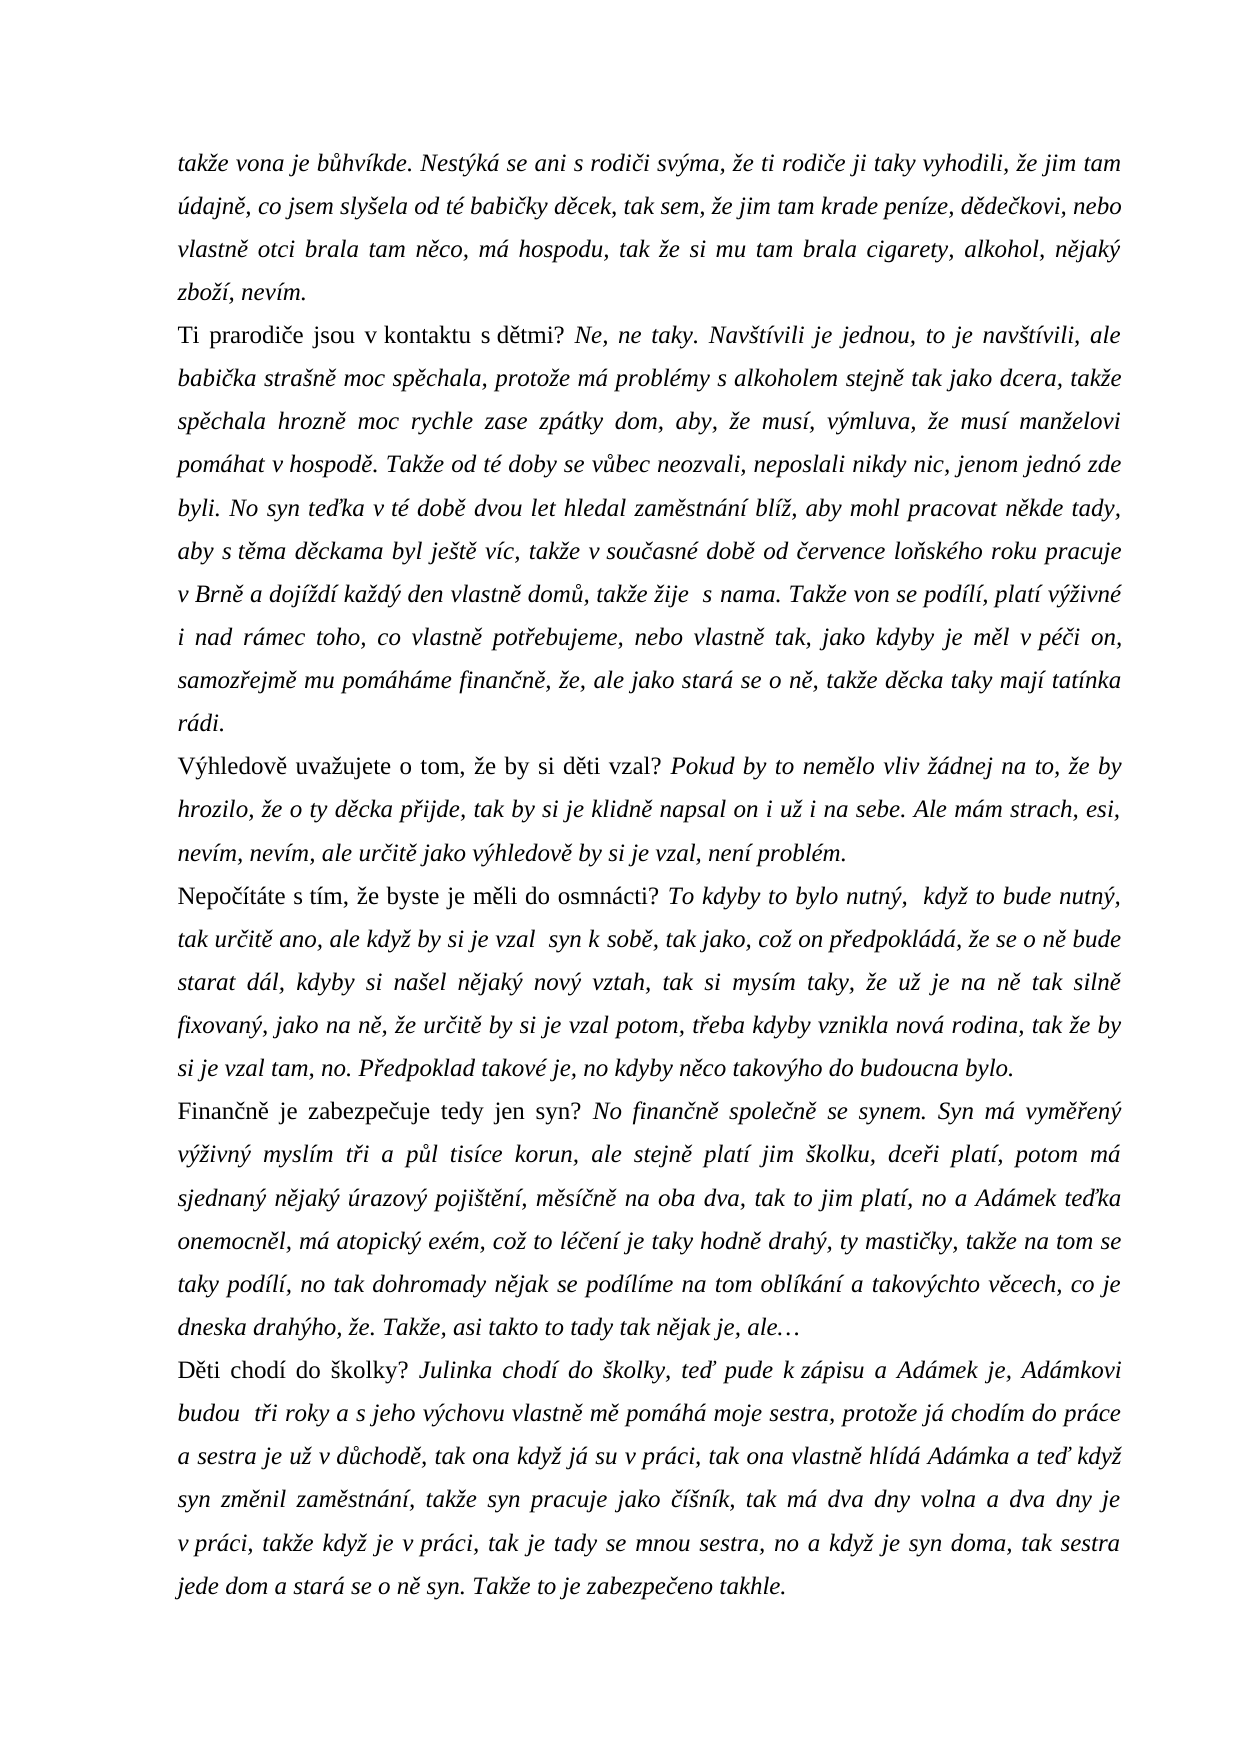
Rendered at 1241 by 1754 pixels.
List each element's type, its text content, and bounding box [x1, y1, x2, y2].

text Ti prarodiče jsou v kontaktu s dětmi? Ne, ne taky. Navštívili je jednou, to je navštívili, ale babička strašně moc spěchala, protože má problémy s alkoholem stejně tak jako dcera, takže spěchala hrozně moc rychle zase zpátky dom, aby, že musí, výmluva, že musí manželovi pomáhat v hospodě. Takže od té doby se vůbec neozvali, neposlali nikdy nic, jenom jednó zde byli. No syn teďka v té době dvou let hledal zaměstnání blíž, aby mohl pracovat někde tady, aby s těma děckama byl ještě víc, takže v současné době od července loňského roku pracuje v Brně a dojíždí každý den vlastně domů, takže žije s nama. Takže von se podílí, platí výživné i nad rámec toho, co vlastně potřebujeme, nebo vlastně tak, jako kdyby je měl v péči on, samozřejmě mu pomáháme finančně, že, ale jako stará se o ně, takže děcka taky mají tatínka rádi. [177, 320, 1122, 737]
text Děti chodí do školky? Julinka chodí do školky, teď pude k zápisu a Adámek je, Adámkovi budou tři roky a s jeho výchovu vlastně mě pomáhá moje sestra, protože já chodím do práce a sestra je už v důchodě, tak ona když já su v práci, tak ona vlastně hlídá Adámka a teď když syn změnil zaměstnání, takže syn pracuje jako číšník, tak má dva dny volna a dva dny je v práci, takže když je v práci, tak je tady se mnou sestra, no a když je syn doma, tak sestra jede dom a stará se o ně syn. Takže to je zabezpečeno takhle. [177, 1355, 1122, 1599]
text Výhledově uvažujete o tom, že by si děti vzal? Pokud by to nemělo vliv žádnej na to, že by hrozilo, že o ty děcka přijde, tak by si je klidně napsal on i už i na sebe. Ale mám strach, esi, nevím, nevím, ale určitě jako výhledově by si je vzal, není problém. [177, 751, 1122, 866]
text Nepočítáte s tím, že byste je měli do osmnácti? To kdyby to bylo nutný, když to bude nutný, tak určitě ano, ale když by si je vzal syn k sobě, tak jako, což on předpokládá, že se o ně bude starat dál, kdyby si našel nějaký nový vztah, tak si mysím taky, že už je na ně tak silně fixovaný, jako na ně, že určitě by si je vzal potom, třeba kdyby vznikla nová rodina, tak že by si je vzal tam, no. Předpoklad takové je, no kdyby něco takovýho do budoucna bylo. [177, 881, 1122, 1082]
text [177, 148, 1122, 306]
text Finančně je zabezpečuje tedy jen syn? No finančně společně se synem. Syn má vyměřený výživný myslím tři a půl tisíce korun, ale stejně platí jim školku, dceři platí, potom má sjednaný nějaký úrazový pojištění, měsíčně na oba dva, tak to jim platí, no a Adámek teďka onemocněl, má atopický exém, což to léčení je taky hodně drahý, ty mastičky, takže na tom se taky podílí, no tak dohromady nějak se podílíme na tom oblíkání a takovýchto věcech, co je dneska drahýho, že. Takže, asi takto to tady tak nějak je, ale… [177, 1096, 1122, 1341]
